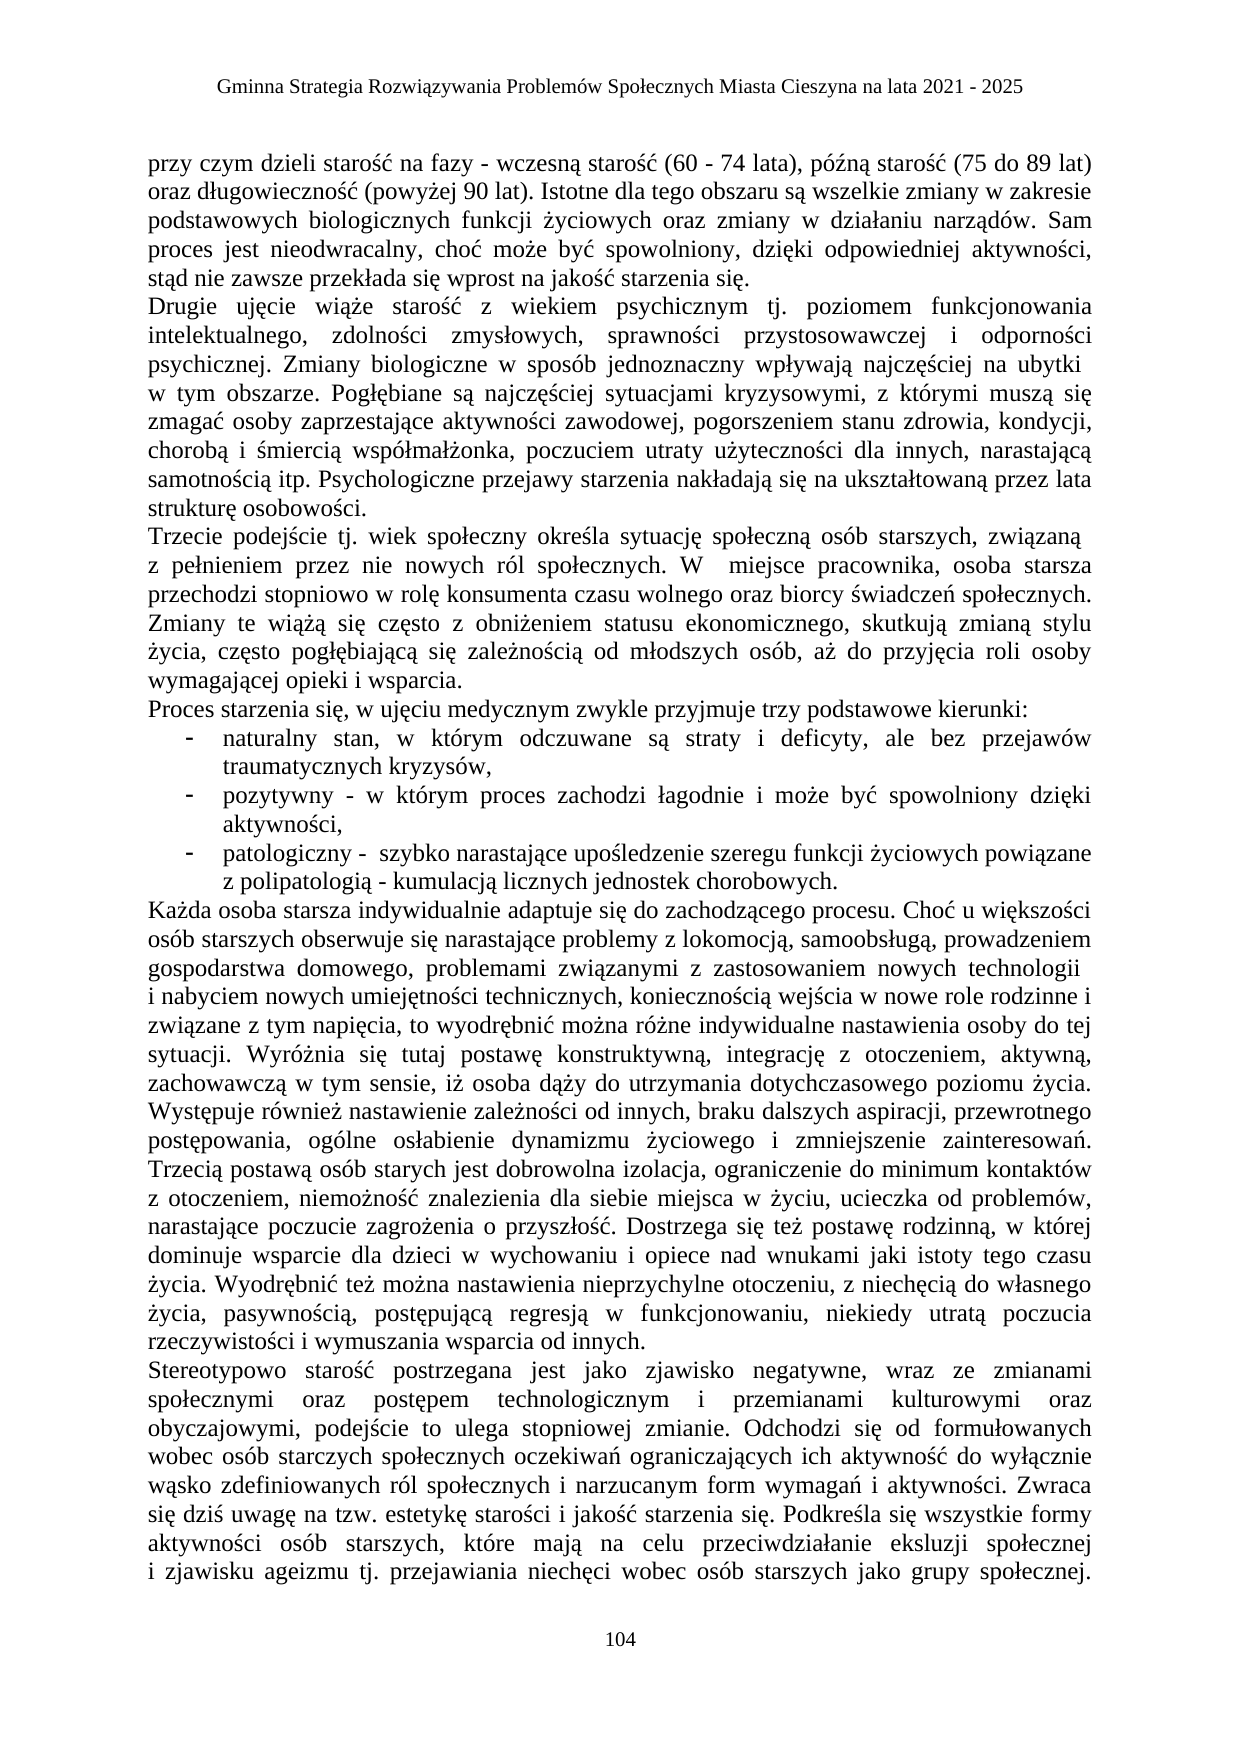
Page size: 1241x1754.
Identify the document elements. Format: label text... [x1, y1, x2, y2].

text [148, 148, 1093, 291]
text Proces starzenia się, w ujęciu medycznym zwykle przyjmuje trzy podstawowe kierunki: [148, 694, 1093, 723]
text Drugie ujęcie wiąże starość z wiekiem psychicznym tj. poziomem funkcjonowania intelektualnego, zdolności zmysłowych, sprawności przystosowawczej i odporności psychicznej. Zmiany biologiczne w sposób jednoznaczny wpływają najczęściej na ubytki w tym obszarze. Pogłębiane są najczęściej sytuacjami kryzysowymi, z którymi muszą się zmagać osoby zaprzestające aktywności zawodowej, pogorszeniem stanu zdrowia, kondycji, chorobą i śmiercią współmałżonka, poczuciem utraty użyteczności dla innych, narastającą samotnością itp. Psychologiczne przejawy starzenia nakładają się na ukształtowaną przez lata strukturę osobowości. [148, 291, 1093, 521]
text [148, 1355, 1093, 1585]
text Każda osoba starsza indywidualnie adaptuje się do zachodzącego procesu. Choć u większości osób starszych obserwuje się narastające problemy z lokomocją, samoobsługą, prowadzeniem gospodarstwa domowego, problemami związanymi z zastosowaniem nowych technologii i nabyciem nowych umiejętności technicznych, koniecznością wejścia w nowe role rodzinne i związane z tym napięcia, to wyodrębnić można różne indywidualne nastawienia osoby do tej sytuacji. Wyróżnia się tutaj postawę konstruktywną, integrację z otoczeniem, aktywną, zachowawczą w tym sensie, iż osoba dąży do utrzymania dotychczasowego poziomu życia. Występuje również nastawienie zależności od innych, braku dalszych aspiracji, przewrotnego postępowania, ogólne osłabienie dynamizmu życiowego i zmniejszenie zainteresowań. Trzecią postawą osób starych jest dobrowolna izolacja, ograniczenie do minimum kontaktów z otoczeniem, niemożność znalezienia dla siebie miejsca w życiu, ucieczka od problemów, narastające poczucie zagrożenia o przyszłość. Dostrzega się też postawę rodzinną, w której dominuje wsparcie dla dzieci w wychowaniu i opiece nad wnukami jaki istoty tego czasu życia. Wyodrębnić też można nastawienia nieprzychylne otoczeniu, z niechęcią do własnego życia, pasywnością, postępującą regresją w funkcjonowaniu, niekiedy utratą poczucia rzeczywistości i wymuszania wsparcia od innych. [148, 895, 1093, 1355]
list pozytywny - w którym proces zachodzi łagodnie i może być spowolniony dzięki aktywności, [185, 780, 1093, 838]
list naturalny stan, w którym odczuwane są straty i deficyty, ale bez przejawów traumatycznych kryzysów, [185, 723, 1093, 780]
text Trzecie podejście tj. wiek społeczny określa sytuację społeczną osób starszych, związaną z pełnieniem przez nie nowych ról społecznych. W miejsce pracownika, osoba starsza przechodzi stopniowo w rolę konsumenta czasu wolnego oraz biorcy świadczeń społecznych. Zmiany te wiążą się często z obniżeniem statusu ekonomicznego, skutkują zmianą stylu życia, często pogłębiającą się zależnością od młodszych osób, aż do przyjęcia roli osoby wymagającej opieki i wsparcia. [148, 521, 1093, 694]
list patologiczny - szybko narastające upośledzenie szeregu funkcji życiowych powiązane z polipatologią - kumulacją licznych jednostek chorobowych. [185, 838, 1093, 895]
